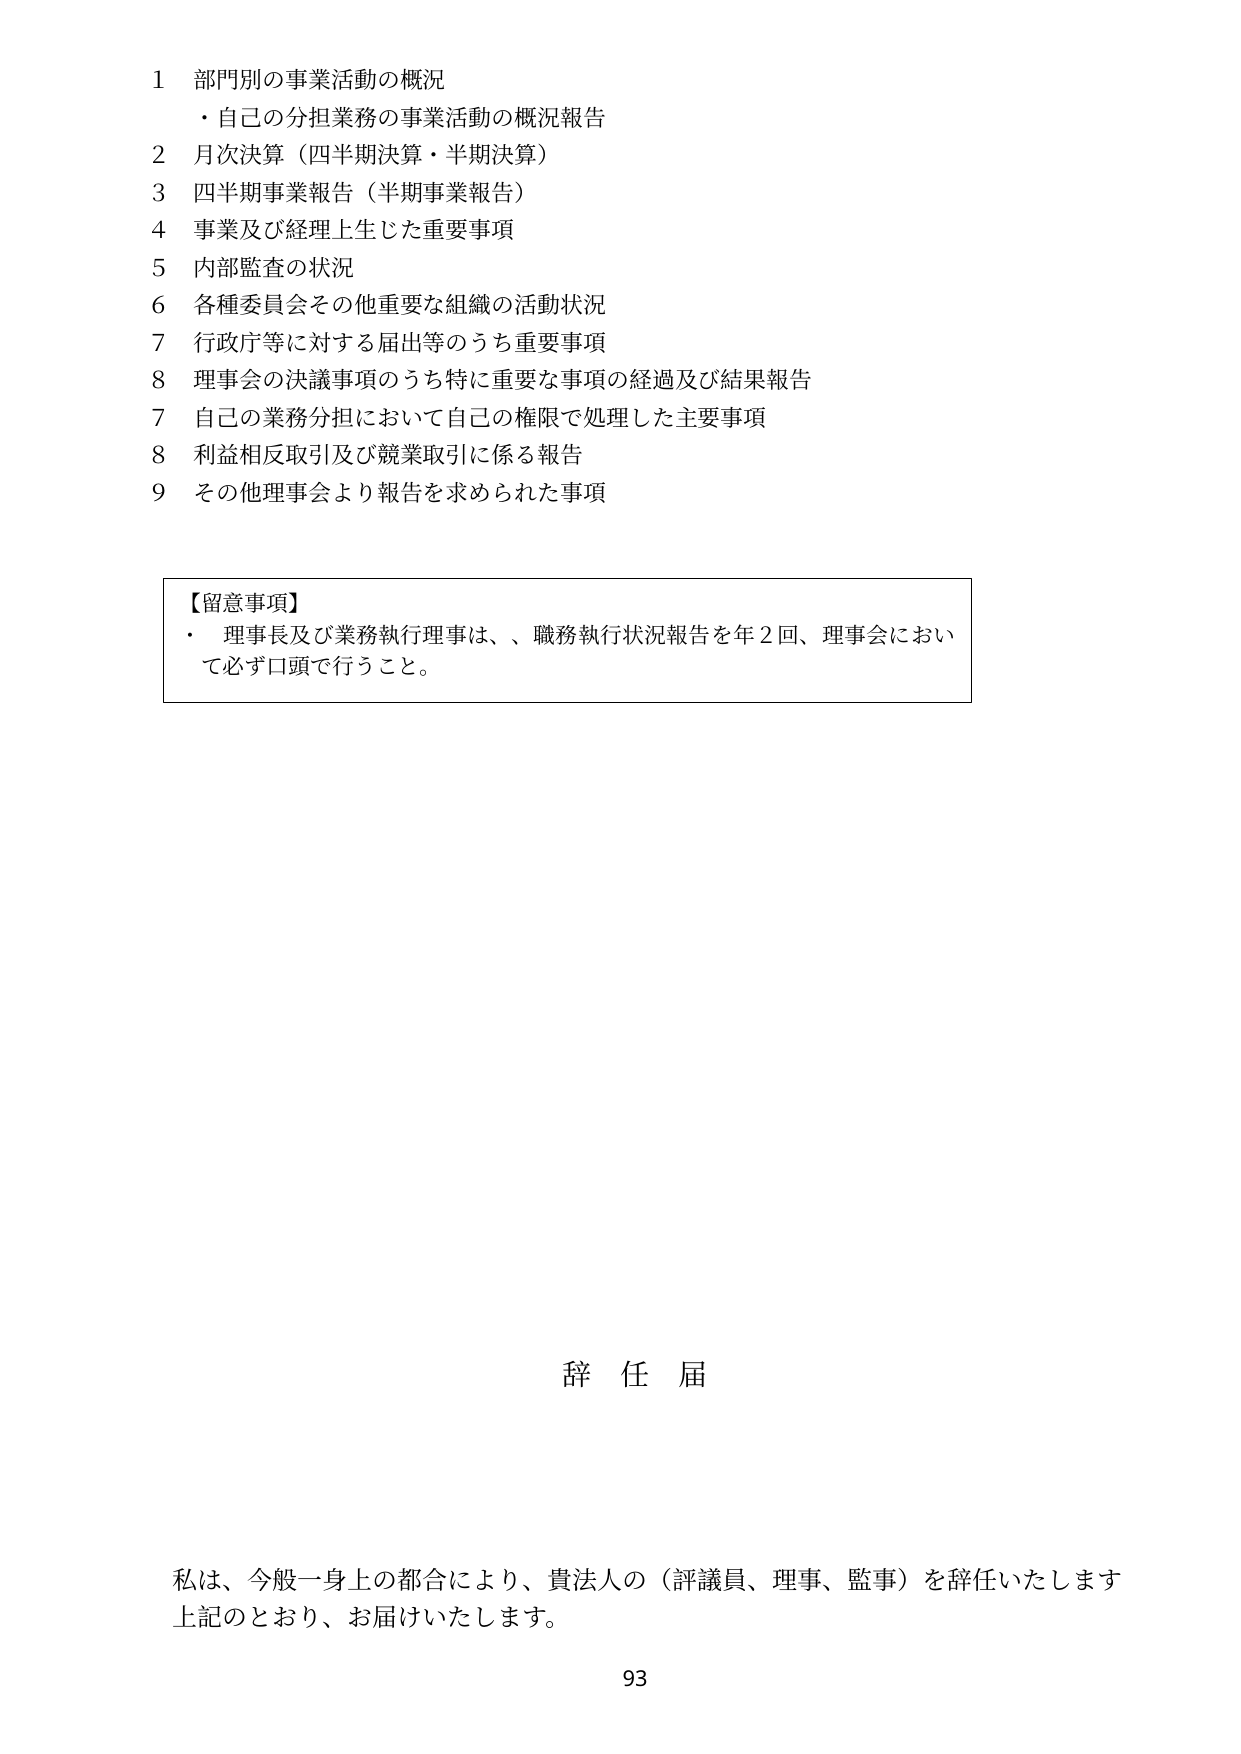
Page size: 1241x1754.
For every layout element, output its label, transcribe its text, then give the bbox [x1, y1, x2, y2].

text ・自己の分担業務の事業活動の概況報告 [148, 97, 1122, 135]
text ５ 内部監査の状況 [148, 247, 1122, 285]
text ３ 四半期事業報告（半期事業報告） [148, 172, 1122, 210]
text ８ 理事会の決議事項のうち特に重要な事項の経過及び結果報告 [148, 360, 1122, 397]
text 上記のとおり、お届けいたします。 [148, 1597, 1122, 1635]
text １ 部門別の事業活動の概況 [148, 60, 1122, 97]
text ６ 各種委員会その他重要な組織の活動状況 [148, 285, 1122, 322]
text ８ 利益相反取引及び競業取引に係る報告 [148, 435, 1122, 472]
text ７ 自己の業務分担において自己の権限で処理した主要事項 [148, 397, 1122, 435]
text ７ 行政庁等に対する届出等のうち重要事項 [148, 322, 1122, 360]
text ９ その他理事会より報告を求められた事項 [148, 472, 1122, 510]
text ２ 月次決算（四半期決算・半期決算） [148, 135, 1122, 172]
text 辞 任 届 [148, 1335, 1122, 1410]
text ４ 事業及び経理上生じた重要事項 [148, 210, 1122, 247]
text 私は、今般一身上の都合により、貴法人の（評議員、理事、監事）を辞任いたします。 [148, 1560, 1122, 1597]
